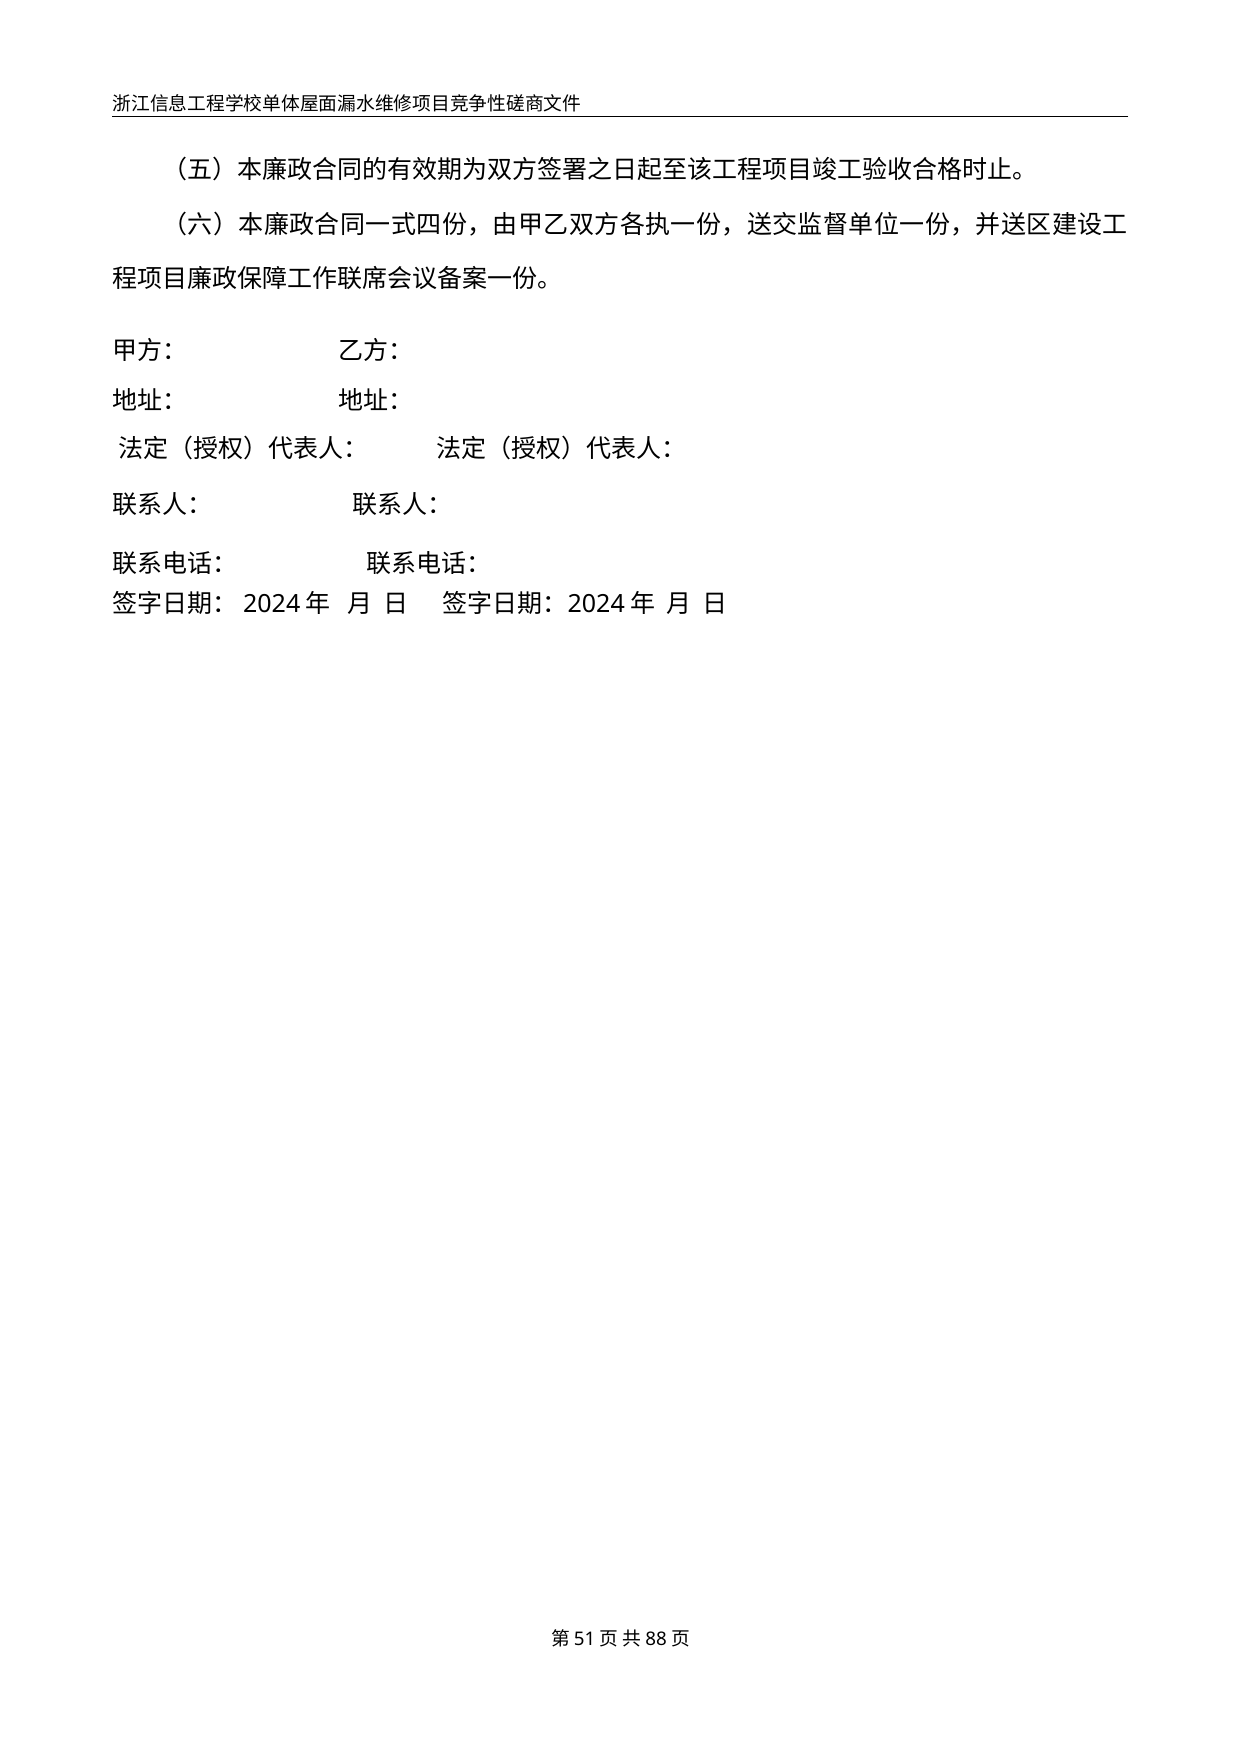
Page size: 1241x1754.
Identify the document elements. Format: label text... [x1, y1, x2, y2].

text （六）本廉政合同一式四份，由甲乙双方各执一份，送交监督单位一份，并送区建设工程项目廉政保障工作联席会议备案一份。 [112, 204, 1128, 295]
list 地址： 地址： [112, 371, 1128, 419]
text （五）本廉政合同的有效期为双方签署之日起至该工程项目竣工验收合格时止。 [112, 150, 1128, 186]
list 法定（授权）代表人： 法定（授权）代表人： [112, 419, 1128, 467]
text 签字日期： 2024 年 月 日 签字日期：2024 年 月 日 [112, 584, 1128, 620]
text 联系电话： 联系电话： [112, 526, 1128, 584]
text 甲方： 乙方： [112, 313, 1128, 371]
text 联系人： 联系人： [112, 467, 1128, 526]
